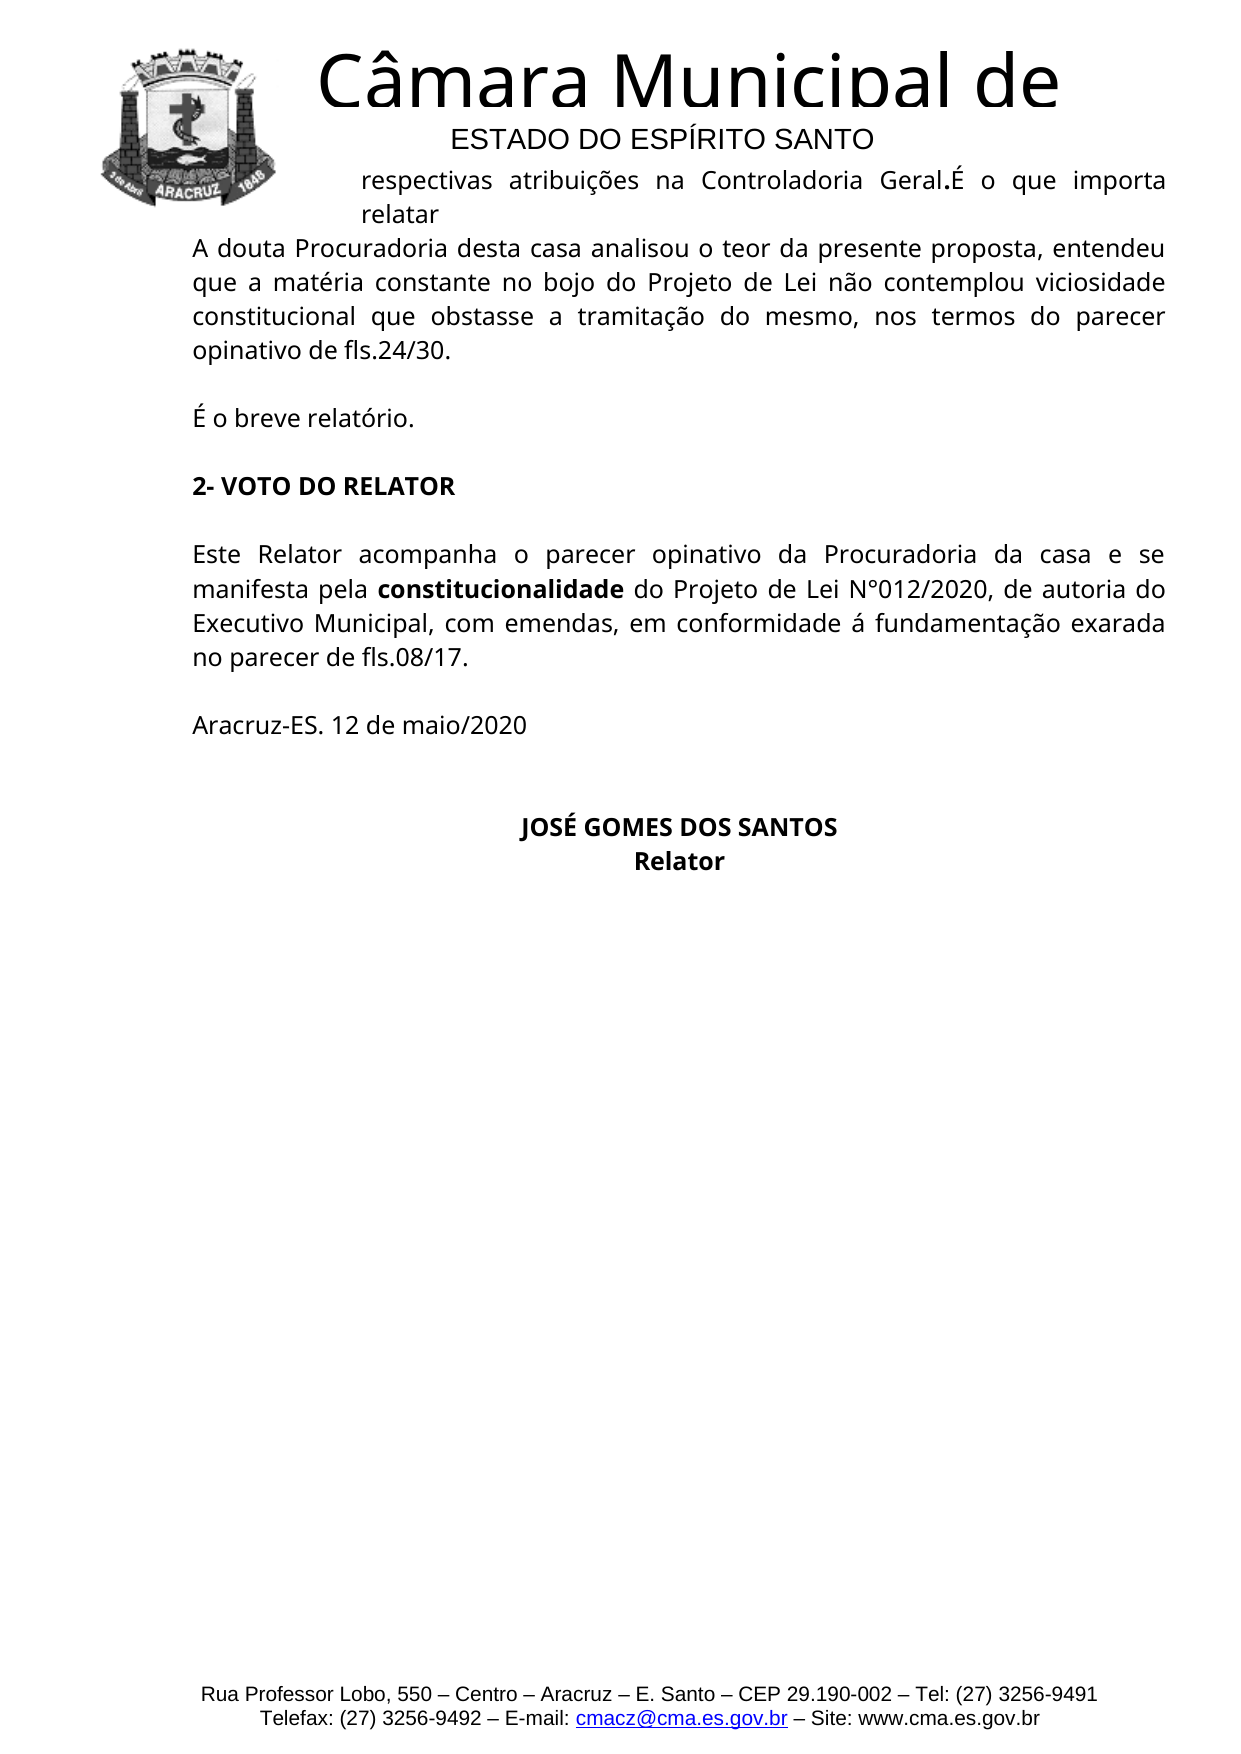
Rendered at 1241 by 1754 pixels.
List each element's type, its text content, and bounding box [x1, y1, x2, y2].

text É o breve relatório. [192, 401, 1167, 435]
text Aracruz-ES. 12 de maio/2020 [192, 707, 1167, 742]
text JOSÉ GOMES DOS SANTOS [192, 810, 1167, 844]
text Este Relator acompanha o parecer opinativo da Procuradoria da casa e se manifesta pela constitucionalidade do Projeto de Lei N°012/2020, de autoria do Executivo Municipal, com emendas, em conformidade á fundamentação exarada no parecer de fls.08/17. [192, 537, 1167, 673]
text A douta Procuradoria desta casa analisou o teor da presente proposta, entendeu que a matéria constante no bojo do Projeto de Lei não contemplou viciosidade constitucional que obstasse a tramitação do mesmo, nos termos do parecer opinativo de fls.24/30. [192, 231, 1167, 367]
text 2- VOTO DO RELATOR [192, 469, 1167, 503]
text Relator [192, 844, 1167, 878]
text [192, 162, 1167, 231]
